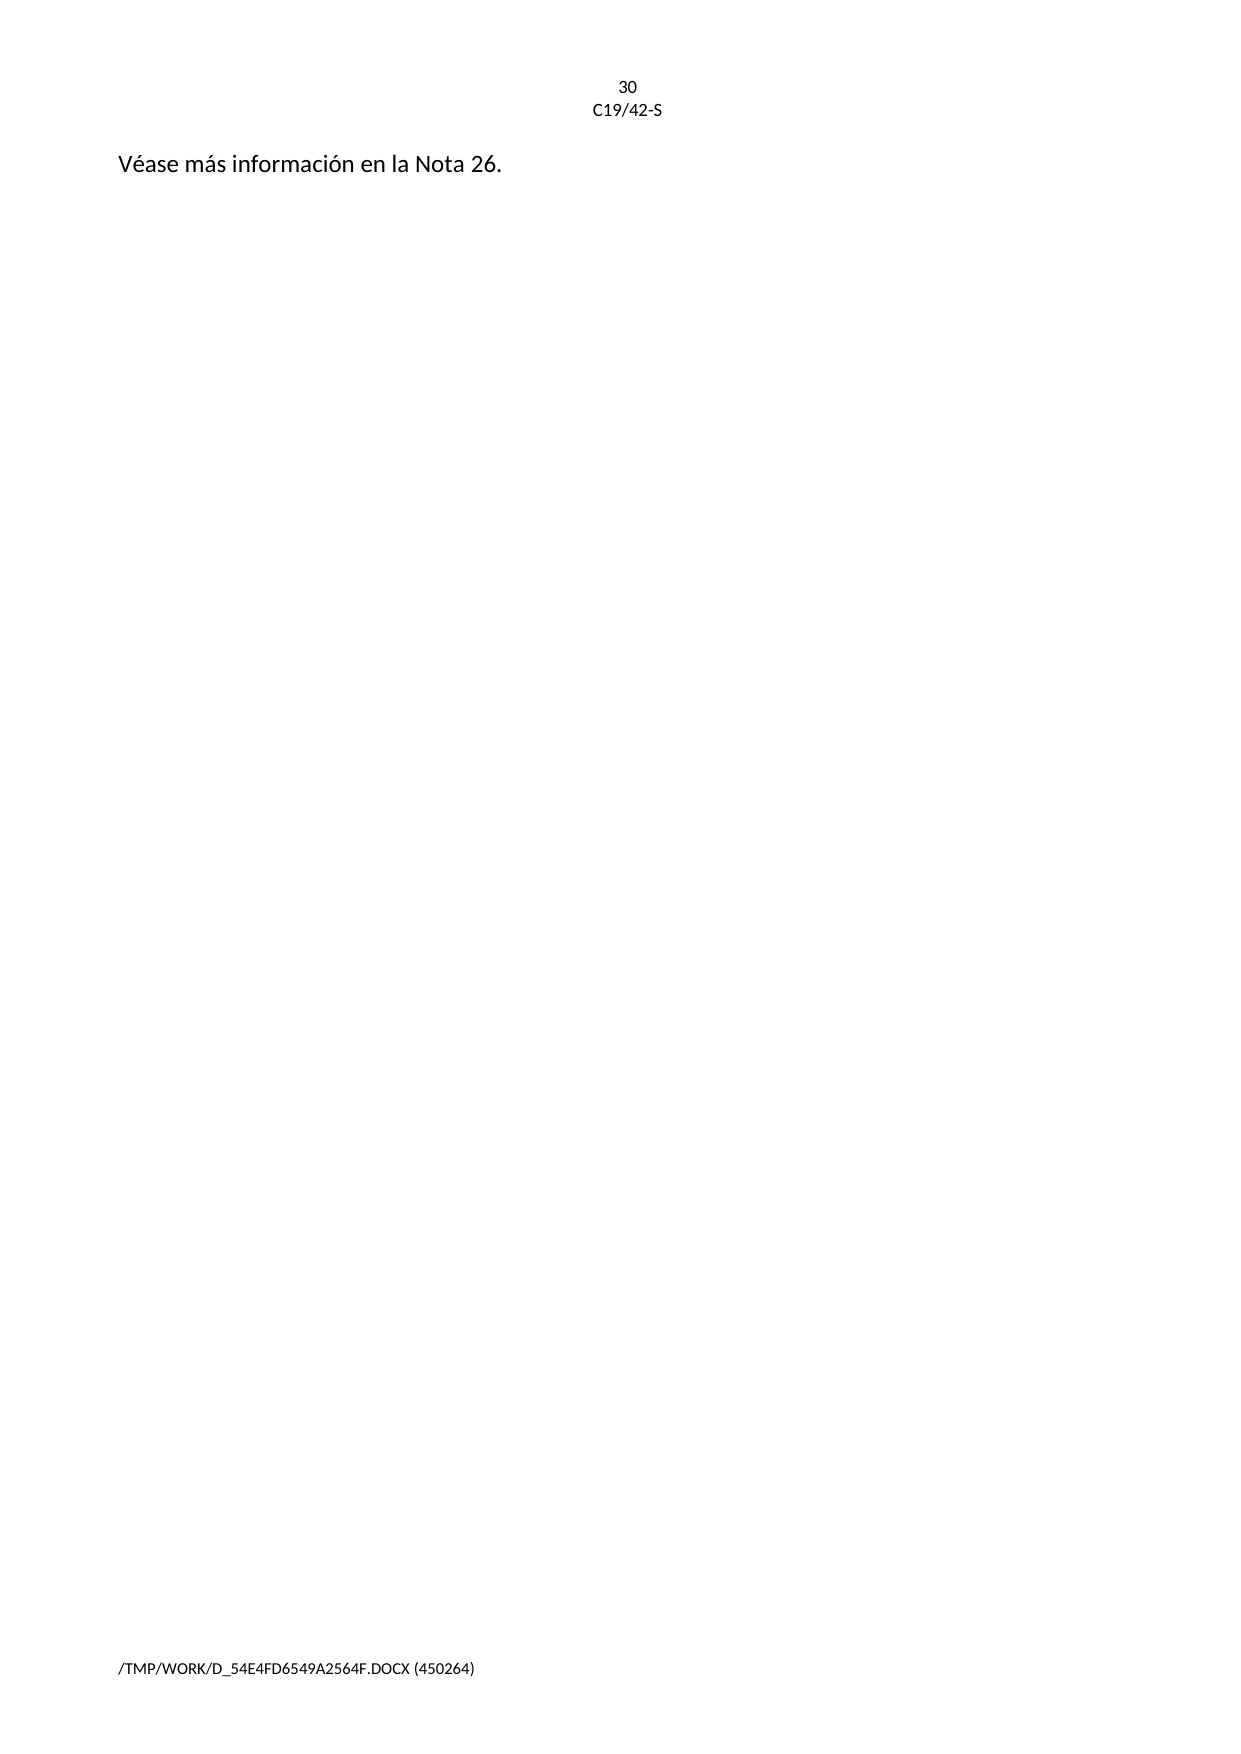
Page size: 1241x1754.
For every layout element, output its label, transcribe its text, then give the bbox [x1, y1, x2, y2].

title Véase más información en la Nota 26. [118, 148, 1137, 178]
